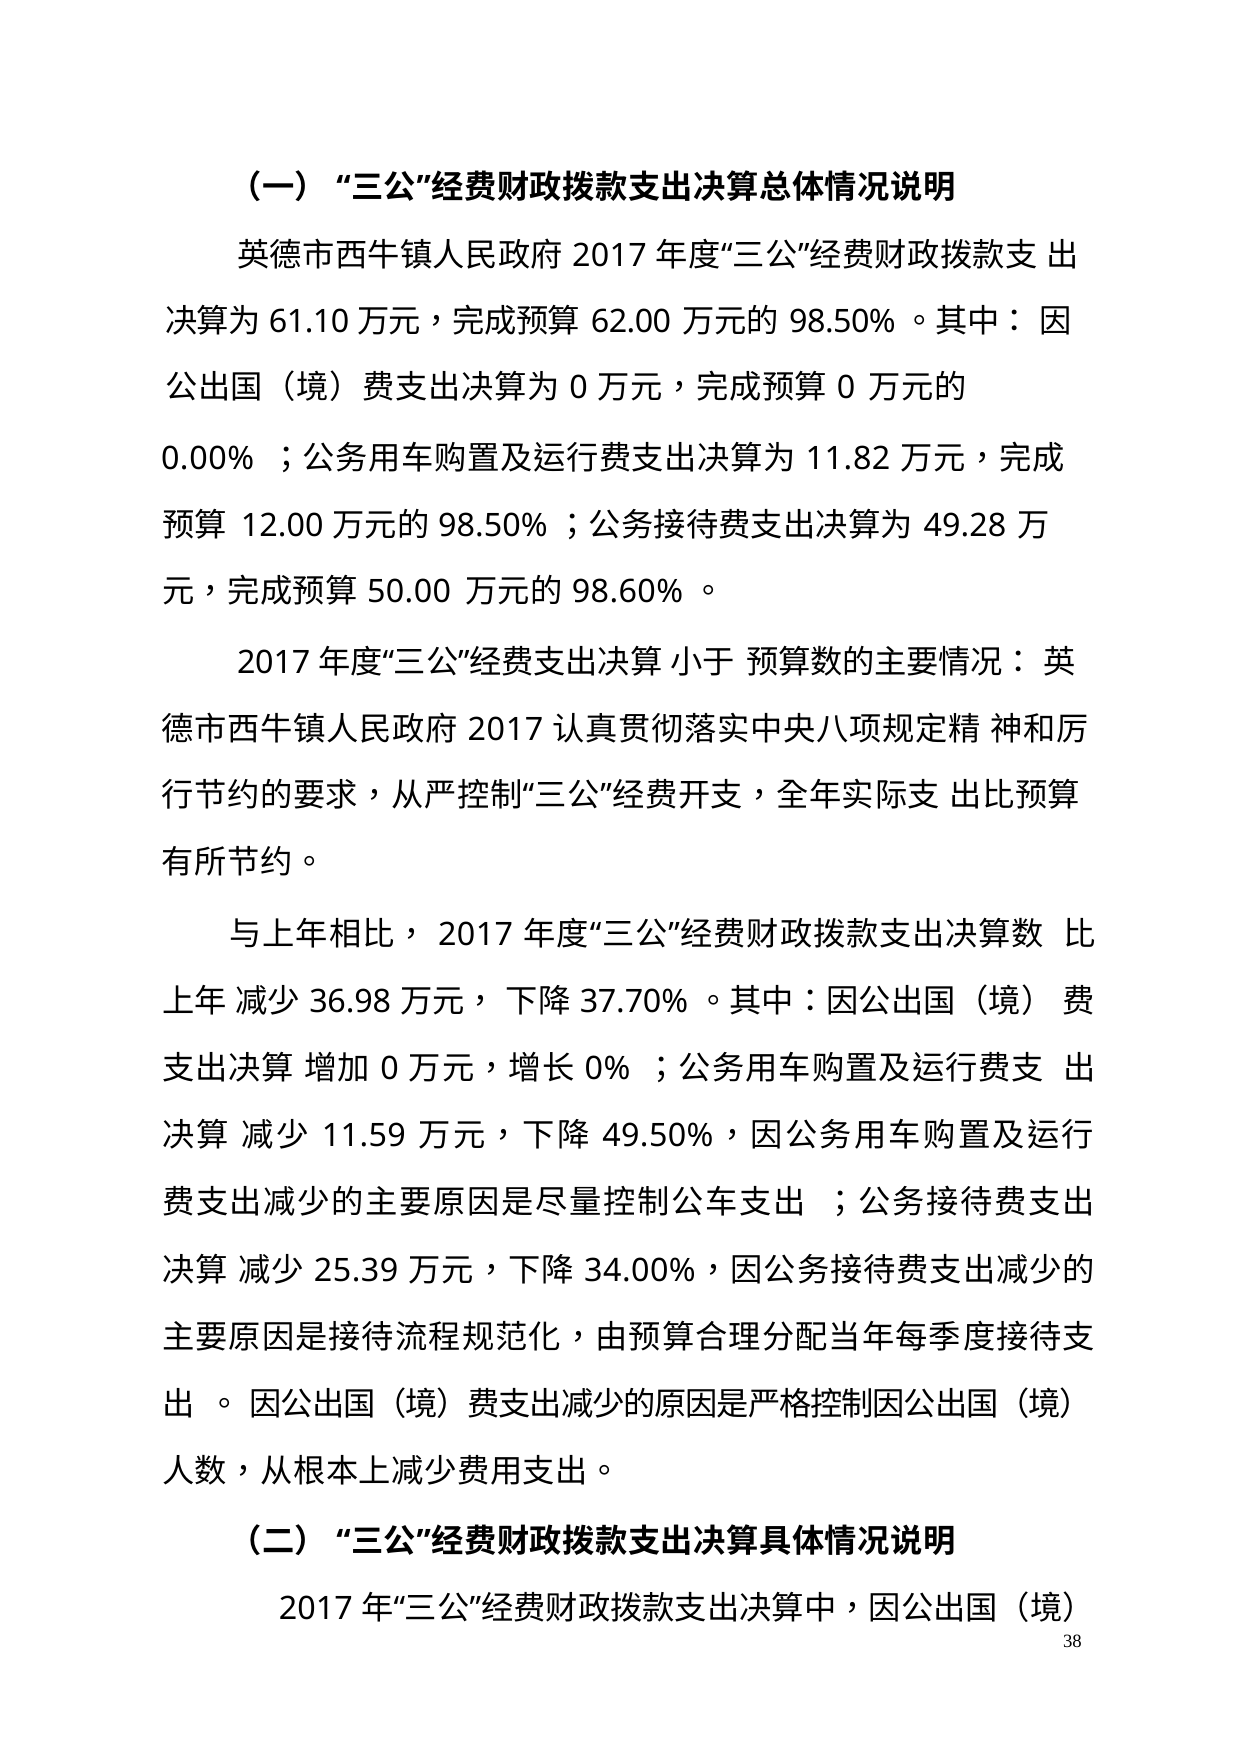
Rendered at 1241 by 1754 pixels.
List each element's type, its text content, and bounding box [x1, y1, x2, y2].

text 与上年相比， 2017 年度“三公”经费财政拨款支出决算数 比上年 减少 36.98 万元， 下降 37.70% 。其中：因公出国（境） 费支出决算 增加 0 万元，增长 0% ；公务用车购置及运行费支 出决算 减少 11.59 万元，下降 49.50%，因公务用车购置及运行 费支出减少的主要原因是尽量控制公车支出 ；公务接待费支出 决算 减少 25.39 万元，下降 34.00%，因公务接待费支出减少的 主要原因是接待流程规范化，由预算合理分配当年每季度接待支 出 。 因公出国（境）费支出减少的原因是严格控制因公出国（境） 人数，从根本上减少费用支出。 [162, 911, 1095, 1492]
text 英德市西牛镇人民政府 2017 年度“三公”经费财政拨款支 出决算为 61.10 万元，完成预算 62.00 万元的 98.50% 。其中： 因公出国（境）费支出决算为 0 万元，完成预算 0 万元的 [165, 232, 1090, 408]
text （一） “三公”经费财政拨款支出决算总体情况说明 [229, 166, 1095, 206]
text 0.00% ；公务用车购置及运行费支出决算为 11.82 万元，完成 预算 12.00 万元的 98.50% ；公务接待费支出决算为 49.28 万 元，完成预算 50.00 万元的 98.60% 。 [161, 435, 1081, 612]
text （二） “三公”经费财政拨款支出决算具体情况说明 [229, 1521, 1095, 1561]
text 2017 年“三公”经费财政拨款支出决算中，因公出国（境） [161, 1587, 1094, 1627]
text 2017 年度“三公”经费支出决算 小于 预算数的主要情况： 英德市西牛镇人民政府 2017 认真贯彻落实中央八项规定精 神和厉行节约的要求，从严控制“三公”经费开支，全年实际支 出比预算有所节约。 [162, 639, 1089, 882]
